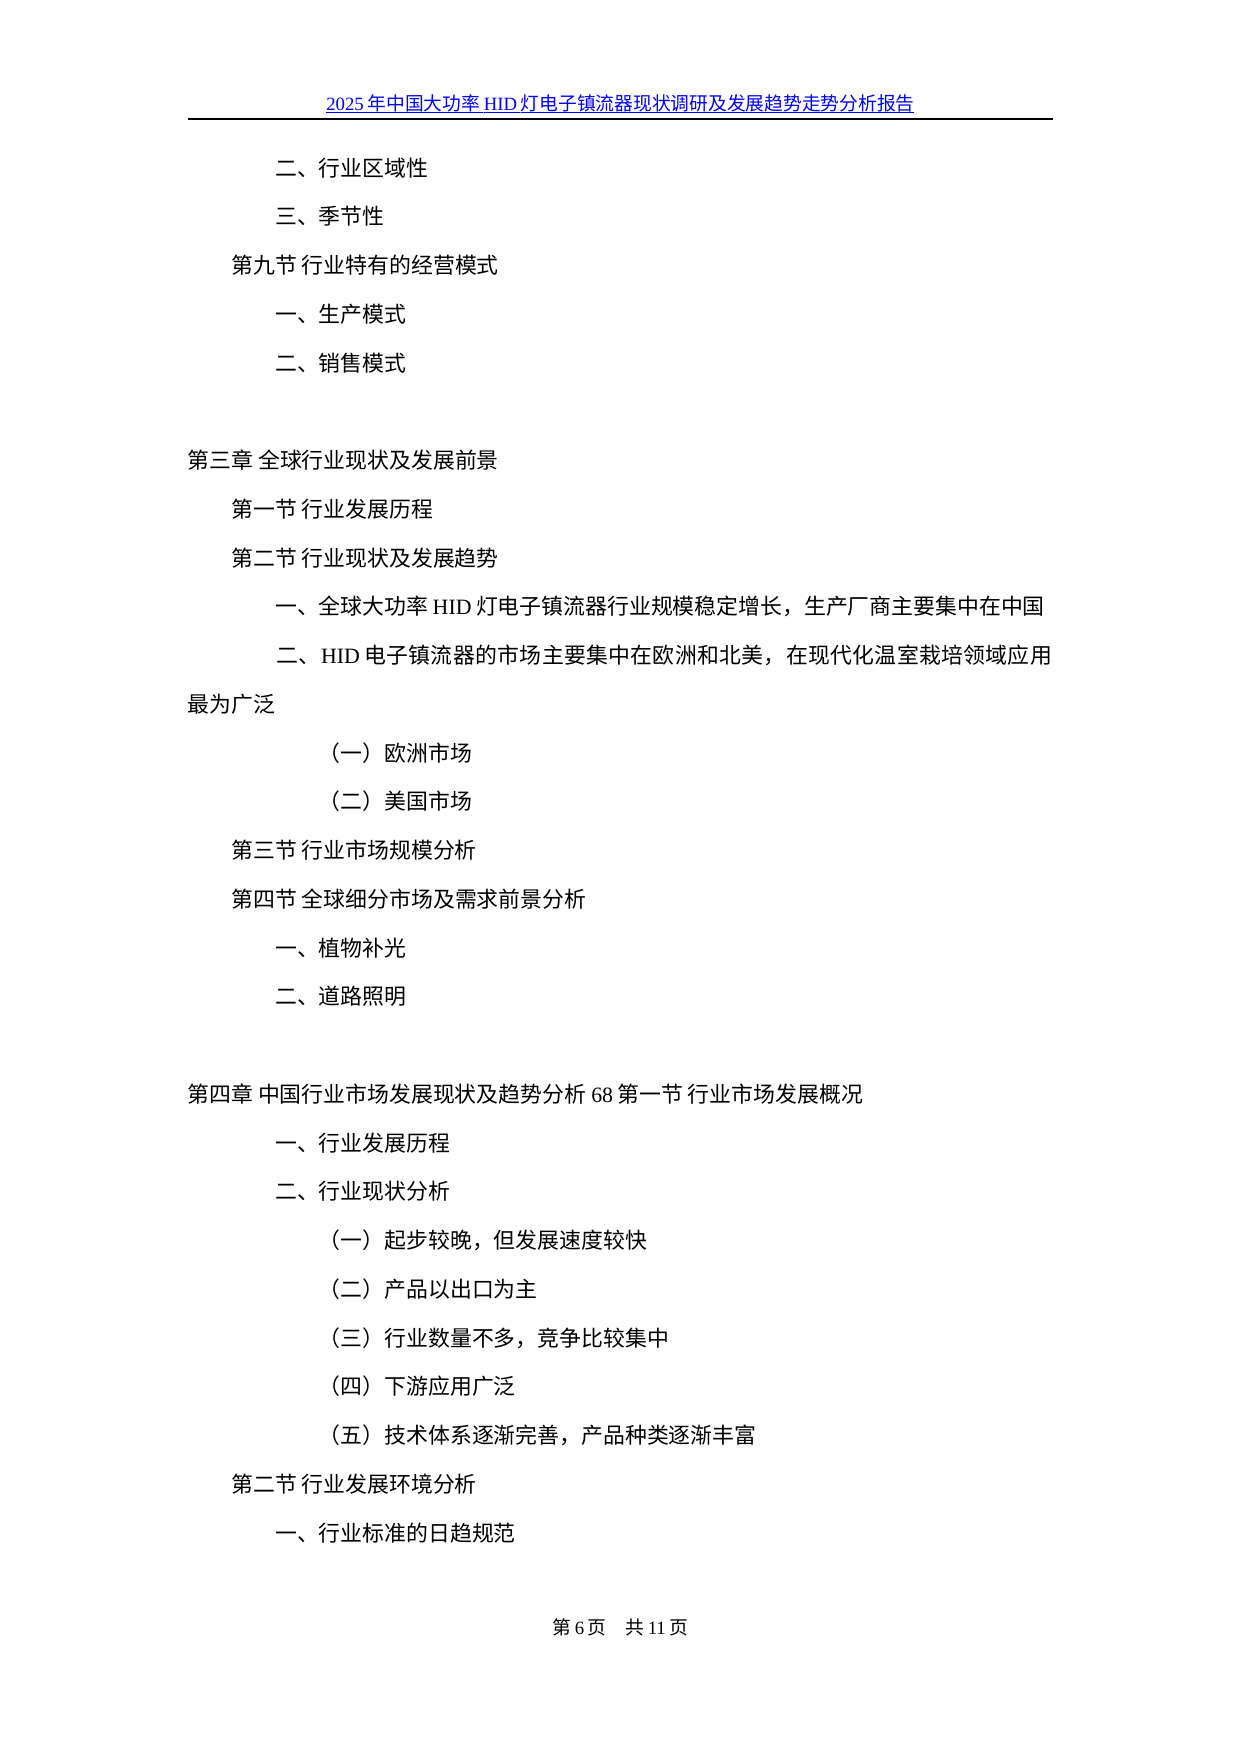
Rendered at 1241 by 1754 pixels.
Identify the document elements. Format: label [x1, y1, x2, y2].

text [187, 150, 1053, 1548]
